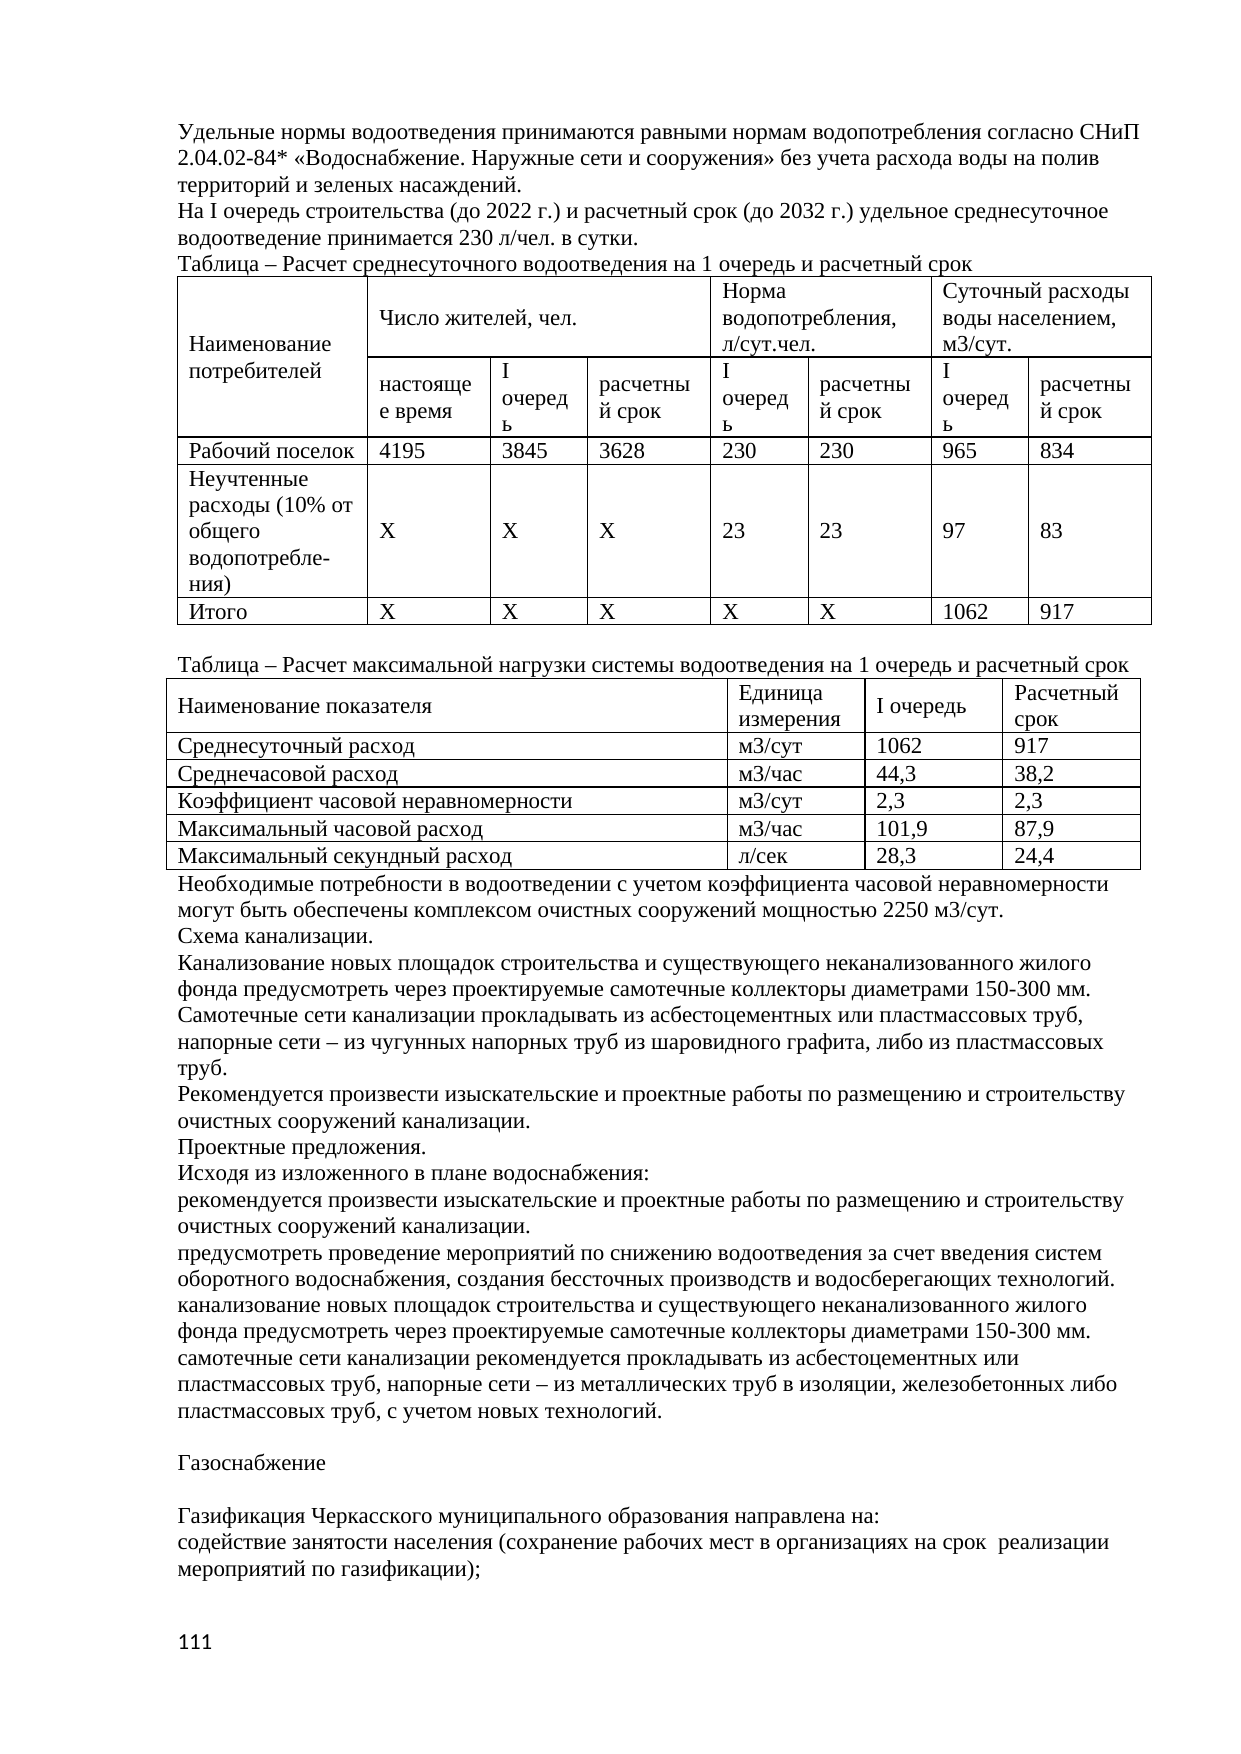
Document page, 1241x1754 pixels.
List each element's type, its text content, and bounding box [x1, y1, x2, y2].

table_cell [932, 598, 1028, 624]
text рекомендуется произвести изыскательские и проектные работы по размещению и строительству очистных сооружений канализации. [177, 1186, 1152, 1238]
text Рекомендуется произвести изыскательские и проектные работы по размещению и строительству очистных сооружений канализации. [177, 1080, 1152, 1133]
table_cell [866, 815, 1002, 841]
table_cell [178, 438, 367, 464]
text предусмотреть проведение мероприятий по снижению водоотведения за счет введения систем оборотного водоснабжения, создания бессточных производств и водосберегающих технологий. [177, 1238, 1152, 1291]
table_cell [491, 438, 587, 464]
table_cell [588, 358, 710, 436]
text Проектные предложения. [177, 1133, 1152, 1159]
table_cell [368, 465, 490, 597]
text канализование новых площадок строительства и существующего неканализованного жилого фонда предусмотреть через проектируемые самотечные коллекторы диаметрами 150-300 мм. [177, 1291, 1152, 1344]
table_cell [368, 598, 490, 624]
text Схема канализации. [177, 922, 1152, 949]
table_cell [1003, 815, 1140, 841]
text самотечные сети канализации рекомендуется прокладывать из асбестоцементных или пластмассовых труб, напорные сети – из металлических труб в изоляции, железобетонных либо пластмассовых труб, с учетом новых технологий. [177, 1344, 1152, 1423]
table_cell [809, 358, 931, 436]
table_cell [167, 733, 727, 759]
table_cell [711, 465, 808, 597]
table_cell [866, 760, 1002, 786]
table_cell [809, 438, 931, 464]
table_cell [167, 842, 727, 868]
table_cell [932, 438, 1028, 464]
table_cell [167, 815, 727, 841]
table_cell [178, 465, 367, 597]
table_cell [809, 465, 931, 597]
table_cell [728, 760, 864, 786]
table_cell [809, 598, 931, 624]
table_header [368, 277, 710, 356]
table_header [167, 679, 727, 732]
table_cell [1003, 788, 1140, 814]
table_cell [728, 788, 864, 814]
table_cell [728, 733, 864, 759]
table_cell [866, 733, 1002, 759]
text Канализование новых площадок строительства и существующего неканализованного жилого фонда предусмотреть через проектируемые самотечные коллекторы диаметрами 150-300 мм. Самотечные сети канализации прокладывать из асбестоцементных или пластмассовых труб, напорные сети – из чугунных напорных труб из шаровидного графита, либо из пластмассовых труб. [177, 949, 1152, 1080]
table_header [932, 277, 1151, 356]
text содействие занятости населения (сохранение рабочих мест в организациях на срок реализации мероприятий по газификации); [177, 1528, 1152, 1581]
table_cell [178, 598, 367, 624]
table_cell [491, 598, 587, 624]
text Исходя из изложенного в плане водоснабжения: [177, 1159, 1152, 1186]
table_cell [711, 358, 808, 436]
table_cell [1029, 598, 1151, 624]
text Газификация Черкасского муниципального образования направлена на: [177, 1502, 1152, 1528]
text Таблица – Расчет максимальной нагрузки системы водоотведения на 1 очередь и расчетный срок [177, 651, 1152, 678]
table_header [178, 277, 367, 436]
text Газоснабжение [177, 1449, 1152, 1476]
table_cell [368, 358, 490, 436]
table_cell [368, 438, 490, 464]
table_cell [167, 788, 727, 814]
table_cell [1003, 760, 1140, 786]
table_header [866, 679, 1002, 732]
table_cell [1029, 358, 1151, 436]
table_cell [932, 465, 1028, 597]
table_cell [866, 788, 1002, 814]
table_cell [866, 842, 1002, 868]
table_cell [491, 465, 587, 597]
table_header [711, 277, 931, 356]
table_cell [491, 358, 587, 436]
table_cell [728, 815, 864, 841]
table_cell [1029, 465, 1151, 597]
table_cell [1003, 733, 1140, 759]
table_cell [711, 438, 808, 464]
text Удельные нормы водоотведения принимаются равными нормам водопотребления согласно СНиП 2.04.02-84* «Водоснабжение. Наружные сети и сооружения» без учета расхода воды на полив территорий и зеленых насаждений. [177, 118, 1152, 197]
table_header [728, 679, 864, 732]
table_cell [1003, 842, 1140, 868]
text На I очередь строительства (до 2022 г.) и расчетный срок (до 2032 г.) удельное среднесуточное водоотведение принимается 230 л/чел. в сутки. [177, 197, 1152, 250]
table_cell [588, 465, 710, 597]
text Таблица – Расчет среднесуточного водоотведения на 1 очередь и расчетный срок [177, 250, 1152, 276]
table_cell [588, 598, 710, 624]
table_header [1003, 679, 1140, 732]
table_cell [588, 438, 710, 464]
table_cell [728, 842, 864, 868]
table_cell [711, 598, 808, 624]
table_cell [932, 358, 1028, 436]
text Необходимые потребности в водоотведении с учетом коэффициента часовой неравномерности могут быть обеспечены комплексом очистных сооружений мощностью 2250 м3/сут. [177, 869, 1152, 922]
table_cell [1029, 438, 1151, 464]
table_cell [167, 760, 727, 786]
